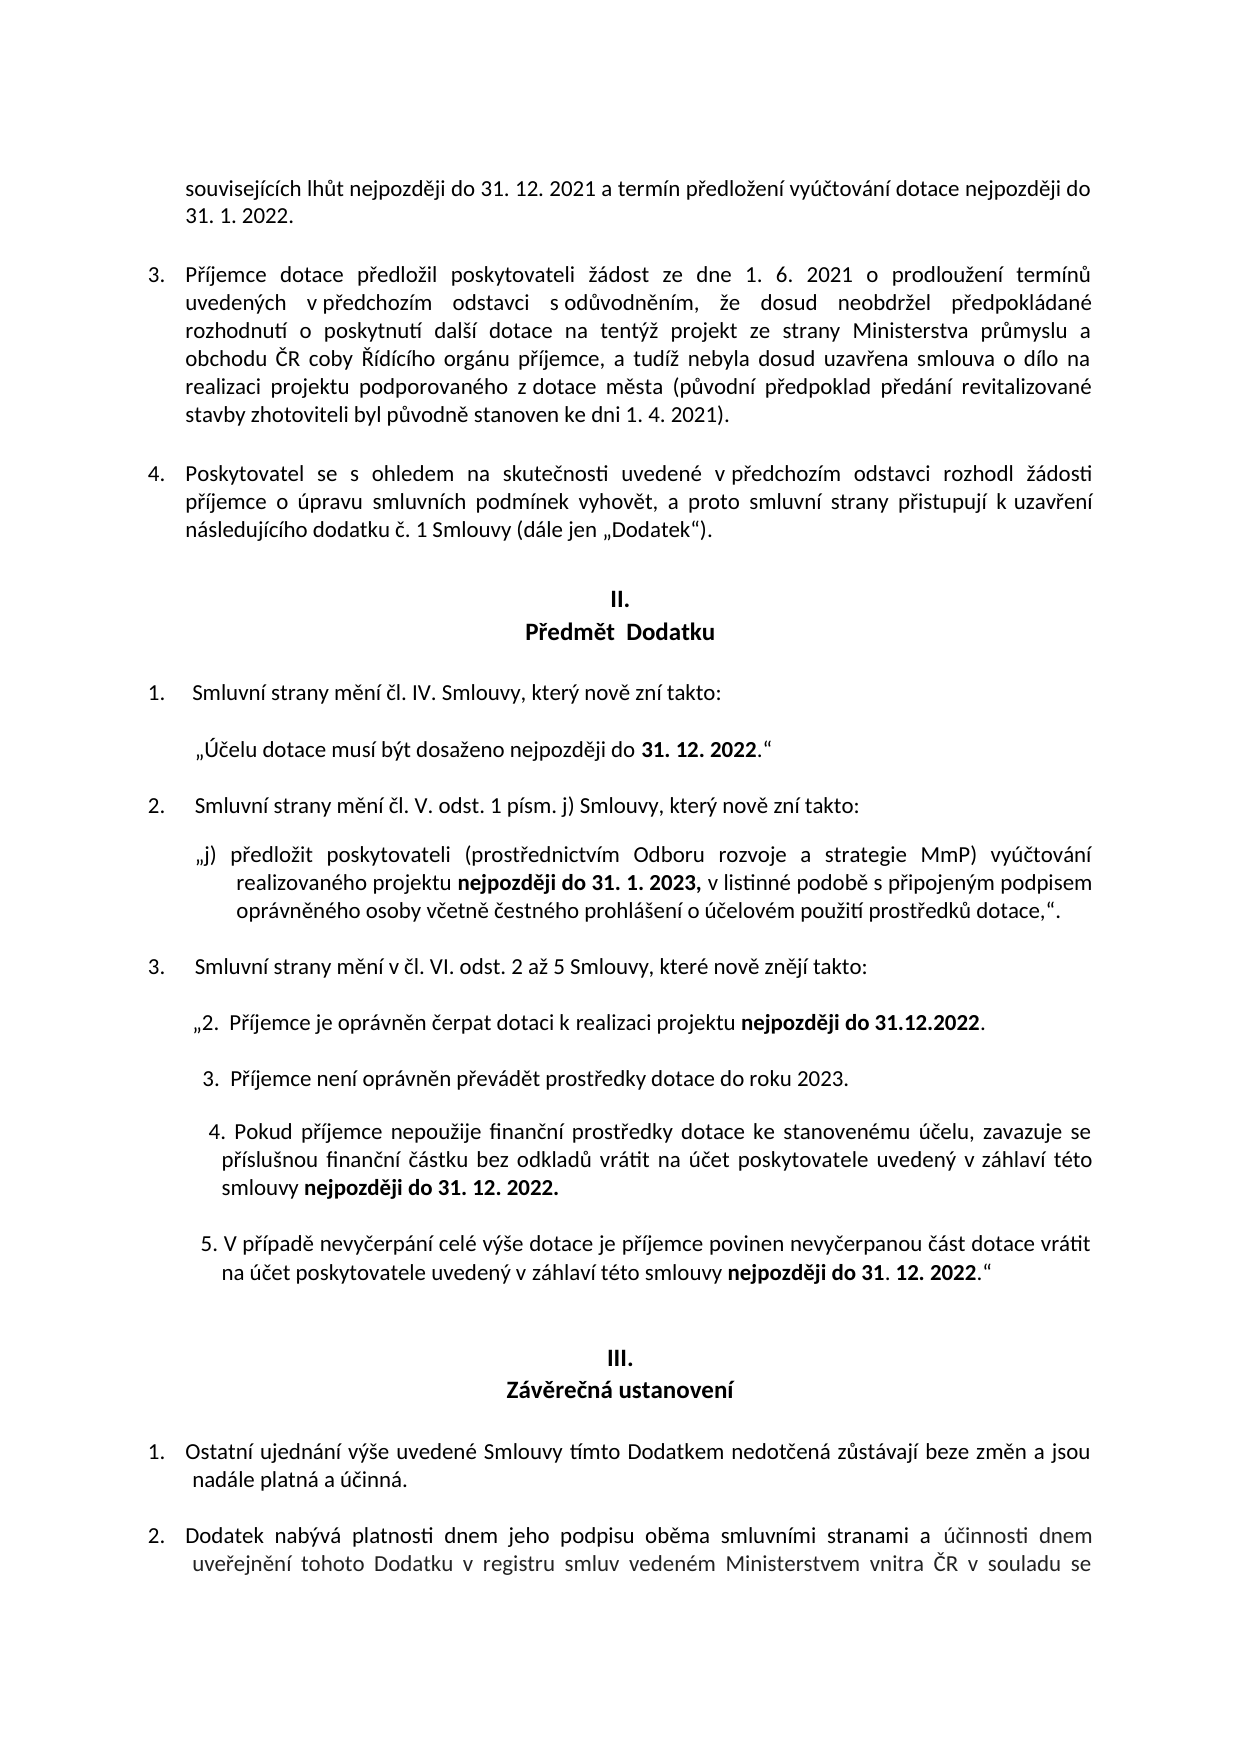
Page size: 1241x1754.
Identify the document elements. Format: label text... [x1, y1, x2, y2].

text Závěrečná ustanovení [148, 1374, 1093, 1404]
list Příjemce dotace předložil poskytovateli žádost ze dne 1. 6. 2021 o prodloužení termínů uvedených v předchozím odstavci s odůvodněním, že dosud neobdržel předpokládané rozhodnutí o poskytnutí další dotace na tentýž projekt ze strany Ministerstva průmyslu a obchodu ČR coby Řídícího orgánu příjemce, a tudíž nebyla dosud uzavřena smlouva o dílo na realizaci projektu podporovaného z dotace města (původní předpoklad předání revitalizované stavby zhotoviteli byl původně stanoven ke dni 1. 4. 2021). [148, 260, 1093, 428]
list Ostatní ujednání výše uvedené Smlouvy tímto Dodatkem nedotčená zůstávají beze změn a jsou nadále platná a účinná. [148, 1437, 1093, 1493]
text II. [148, 583, 1093, 614]
text 4. Pokud příjemce nepoužije finanční prostředky dotace ke stanovenému účelu, zavazuje se příslušnou finanční částku bez odkladů vrátit na účet poskytovatele uvedený v záhlaví této smlouvy nejpozději do 31. 12. 2022. [192, 1117, 1093, 1202]
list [148, 174, 1093, 230]
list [148, 1521, 1093, 1577]
list Smluvní strany mění v čl. VI. odst. 2 až 5 Smlouvy, které nově znějí takto: [148, 952, 1093, 980]
text Předmět Dodatku [148, 616, 1093, 646]
text „2. Příjemce je oprávněn čerpat dotaci k realizaci projektu nejpozději do 31.12.2022. [192, 1008, 1093, 1036]
text 3. Příjemce není oprávněn převádět prostředky dotace do roku 2023. [192, 1064, 1093, 1092]
list „Účelu dotace musí být dosaženo nejpozději do 31. 12. 2022.“ [194, 735, 1093, 763]
text „j) předložit poskytovateli (prostřednictvím Odboru rozvoje a strategie MmP) vyúčtování realizovaného projektu nejpozději do 31. 1. 2023, v listinné podobě s připojeným podpisem oprávněného osoby včetně čestného prohlášení o účelovém použití prostředků dotace,“. [194, 840, 1093, 924]
list 5. V případě nevyčerpání celé výše dotace je příjemce povinen nevyčerpanou část dotace vrátit na účet poskytovatele uvedený v záhlaví této smlouvy nejpozději do 31. 12. 2022.“ [194, 1229, 1093, 1286]
text III. [148, 1342, 1093, 1372]
list Smluvní strany mění čl. V. odst. 1 písm. j) Smlouvy, který nově zní takto: [148, 791, 1093, 819]
list Smluvní strany mění čl. IV. Smlouvy, který nově zní takto: [148, 678, 1093, 706]
list Poskytovatel se s ohledem na skutečnosti uvedené v předchozím odstavci rozhodl žádosti příjemce o úpravu smluvních podmínek vyhovět, a proto smluvní strany přistupují k uzavření následujícího dodatku č. 1 Smlouvy (dále jen „Dodatek“). [148, 459, 1093, 543]
